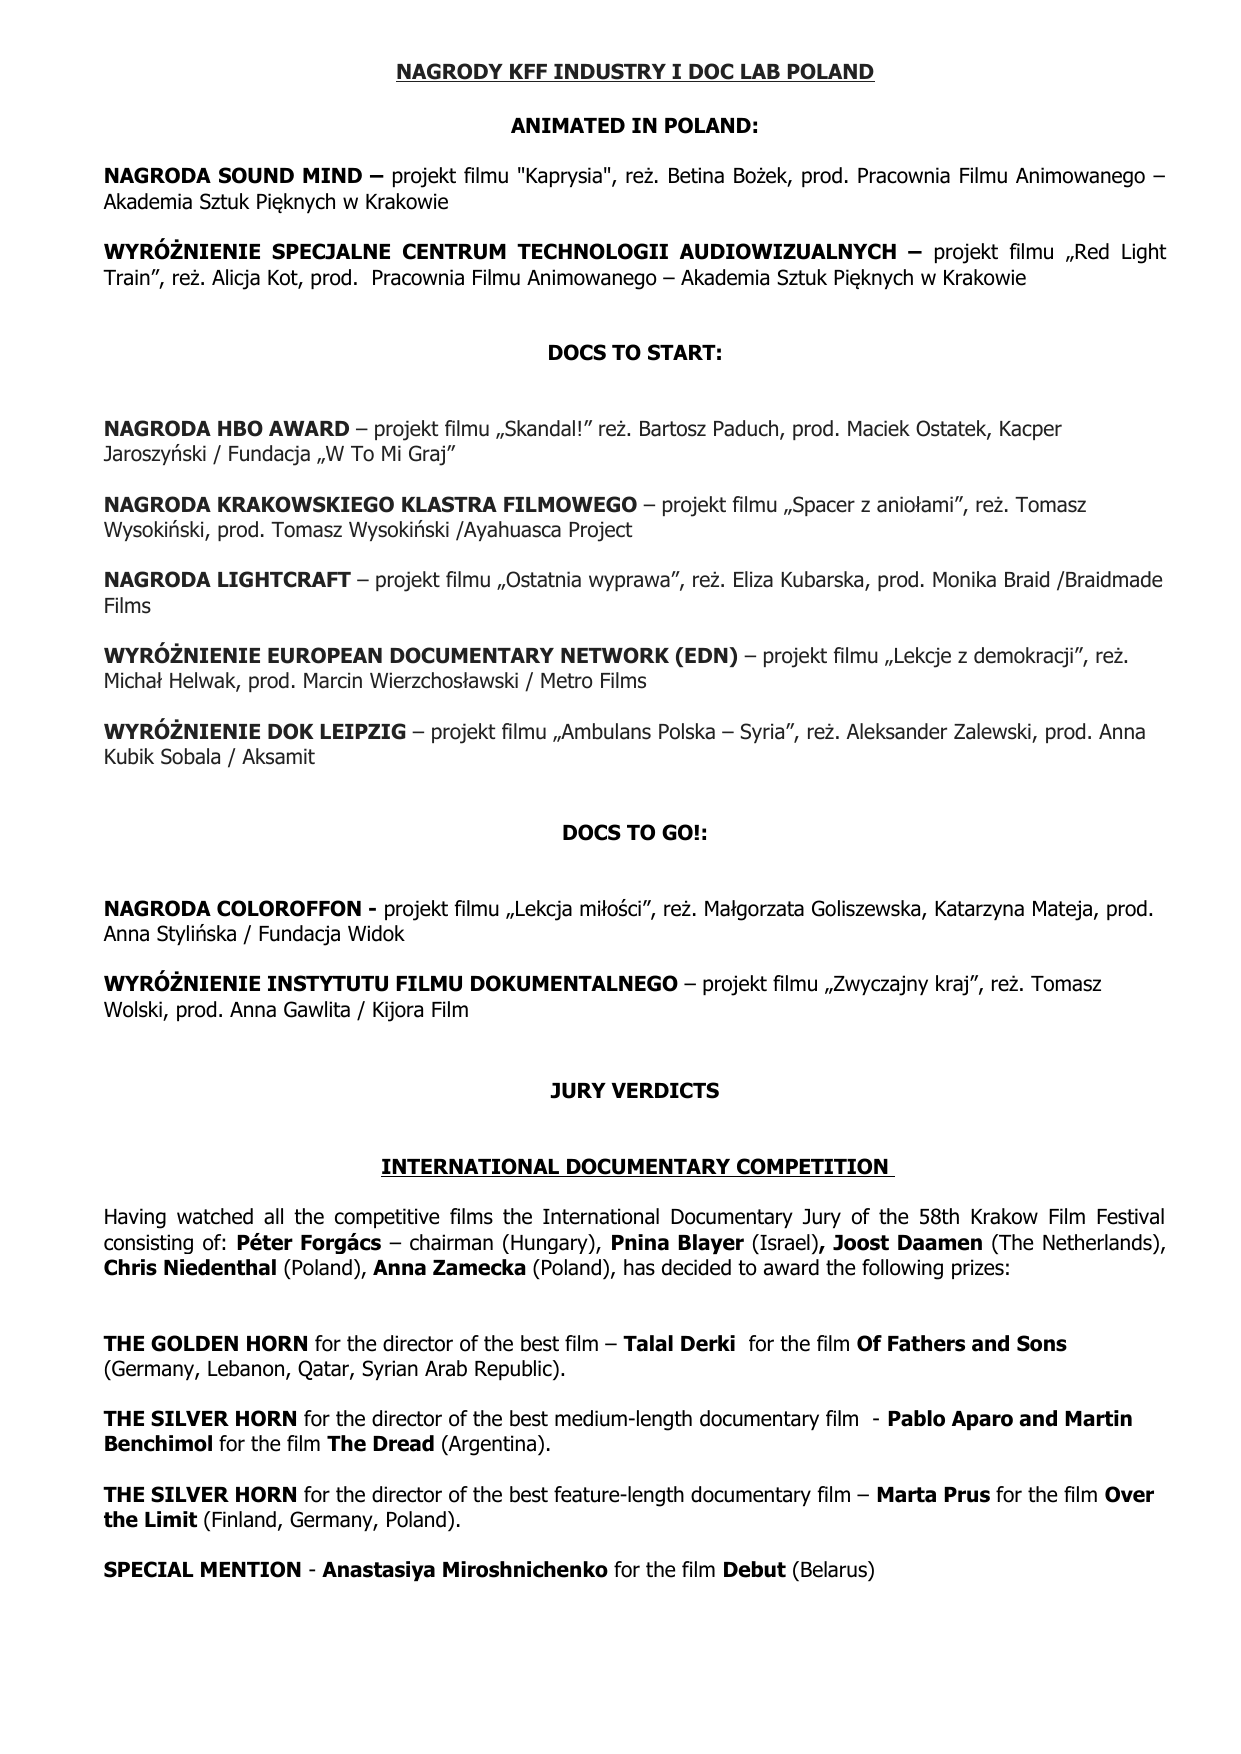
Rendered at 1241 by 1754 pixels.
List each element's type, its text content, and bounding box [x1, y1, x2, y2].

text WYRÓŻNIENIE SPECJALNE CENTRUM TECHNOLOGII AUDIOWIZUALNYCH – projekt filmu „Red Light Train”, reż. Alicja Kot, prod. Pracownia Filmu Animowanego – Akademia Sztuk Pięknych w Krakowie [103, 239, 1167, 289]
text WYRÓŻNIENIE DOK LEIPZIG – projekt filmu „Ambulans Polska – Syria”, reż. Aleksander Zalewski, prod. Anna Kubik Sobala / Aksamit [315, 719, 1167, 769]
text THE GOLDEN HORN for the director of the best film – Talal Derki for the film Of Fathers and Sons (Germany, Lebanon, Qatar, Syrian Arab Republic). [103, 1330, 1167, 1381]
text INTERNATIONAL DOCUMENTARY COMPETITION [103, 1153, 1167, 1179]
text JURY VERDICTS [103, 1078, 1167, 1103]
text NAGRODA COLOROFFON - projekt filmu „Lekcja miłości”, reż. Małgorzata Goliszewska, Katarzyna Mateja, prod. Anna Stylińska / Fundacja Widok [103, 895, 1167, 946]
text NAGRODA LIGHTCRAFT – projekt filmu „Ostatnia wyprawa”, reż. Eliza Kubarska, prod. Monika Braid /Braidmade Films [151, 567, 1167, 617]
text THE SILVER HORN for the director of the best medium-length documentary film - Pablo Aparo and Martin Benchimol for the film The Dread (Argentina). [103, 1406, 1167, 1456]
text WYRÓŻNIENIE EUROPEAN DOCUMENTARY NETWORK (EDN) – projekt filmu „Lekcje z demokracji”, reż. Michał Helwak, prod. Marcin Wierzchosławski / Metro Films [647, 643, 1167, 693]
text SPECIAL MENTION - Anastasiya Miroshnichenko for the film Debut (Belarus) [103, 1557, 1167, 1582]
text Having watched all the competitive films the International Documentary Jury of the 58th Krakow Film Festival consisting of: Péter Forgács – chairman (Hungary), Pnina Blayer (Israel), Joost Daamen (The Netherlands), Chris Niedenthal (Poland), Anna Zamecka (Poland), has decided to award the following prizes: [103, 1204, 1167, 1279]
text NAGRODA KRAKOWSKIEGO KLASTRA FILMOWEGO – projekt filmu „Spacer z aniołami”, reż. Tomasz Wysokiński, prod. Tomasz Wysokiński /Ayahuasca Project [632, 491, 1167, 542]
text THE SILVER HORN for the director of the best feature-length documentary film – Marta Prus for the film Over the Limit (Finland, Germany, Poland). [103, 1481, 1167, 1532]
text DOCS TO START: [103, 340, 1167, 365]
text DOCS TO GO!: [103, 819, 1167, 845]
text WYRÓŻNIENIE INSTYTUTU FILMU DOKUMENTALNEGO – projekt filmu „Zwyczajny kraj”, reż. Tomasz Wolski, prod. Anna Gawlita / Kijora Film [103, 971, 1167, 1021]
text ANIMATED IN POLAND: [103, 113, 1167, 138]
text NAGRODY KFF INDUSTRY I DOC LAB POLAND [103, 58, 1167, 84]
text NAGRODA SOUND MIND – projekt filmu "Kaprysia", reż. Betina Bożek, prod. Pracownia Filmu Animowanego – Akademia Sztuk Pięknych w Krakowie [103, 163, 1167, 213]
text NAGRODA HBO AWARD – projekt filmu „Skandal!” reż. Bartosz Paduch, prod. Maciek Ostatek, Kacper Jaroszyński / Fundacja „W To Mi Graj” [455, 415, 1167, 466]
